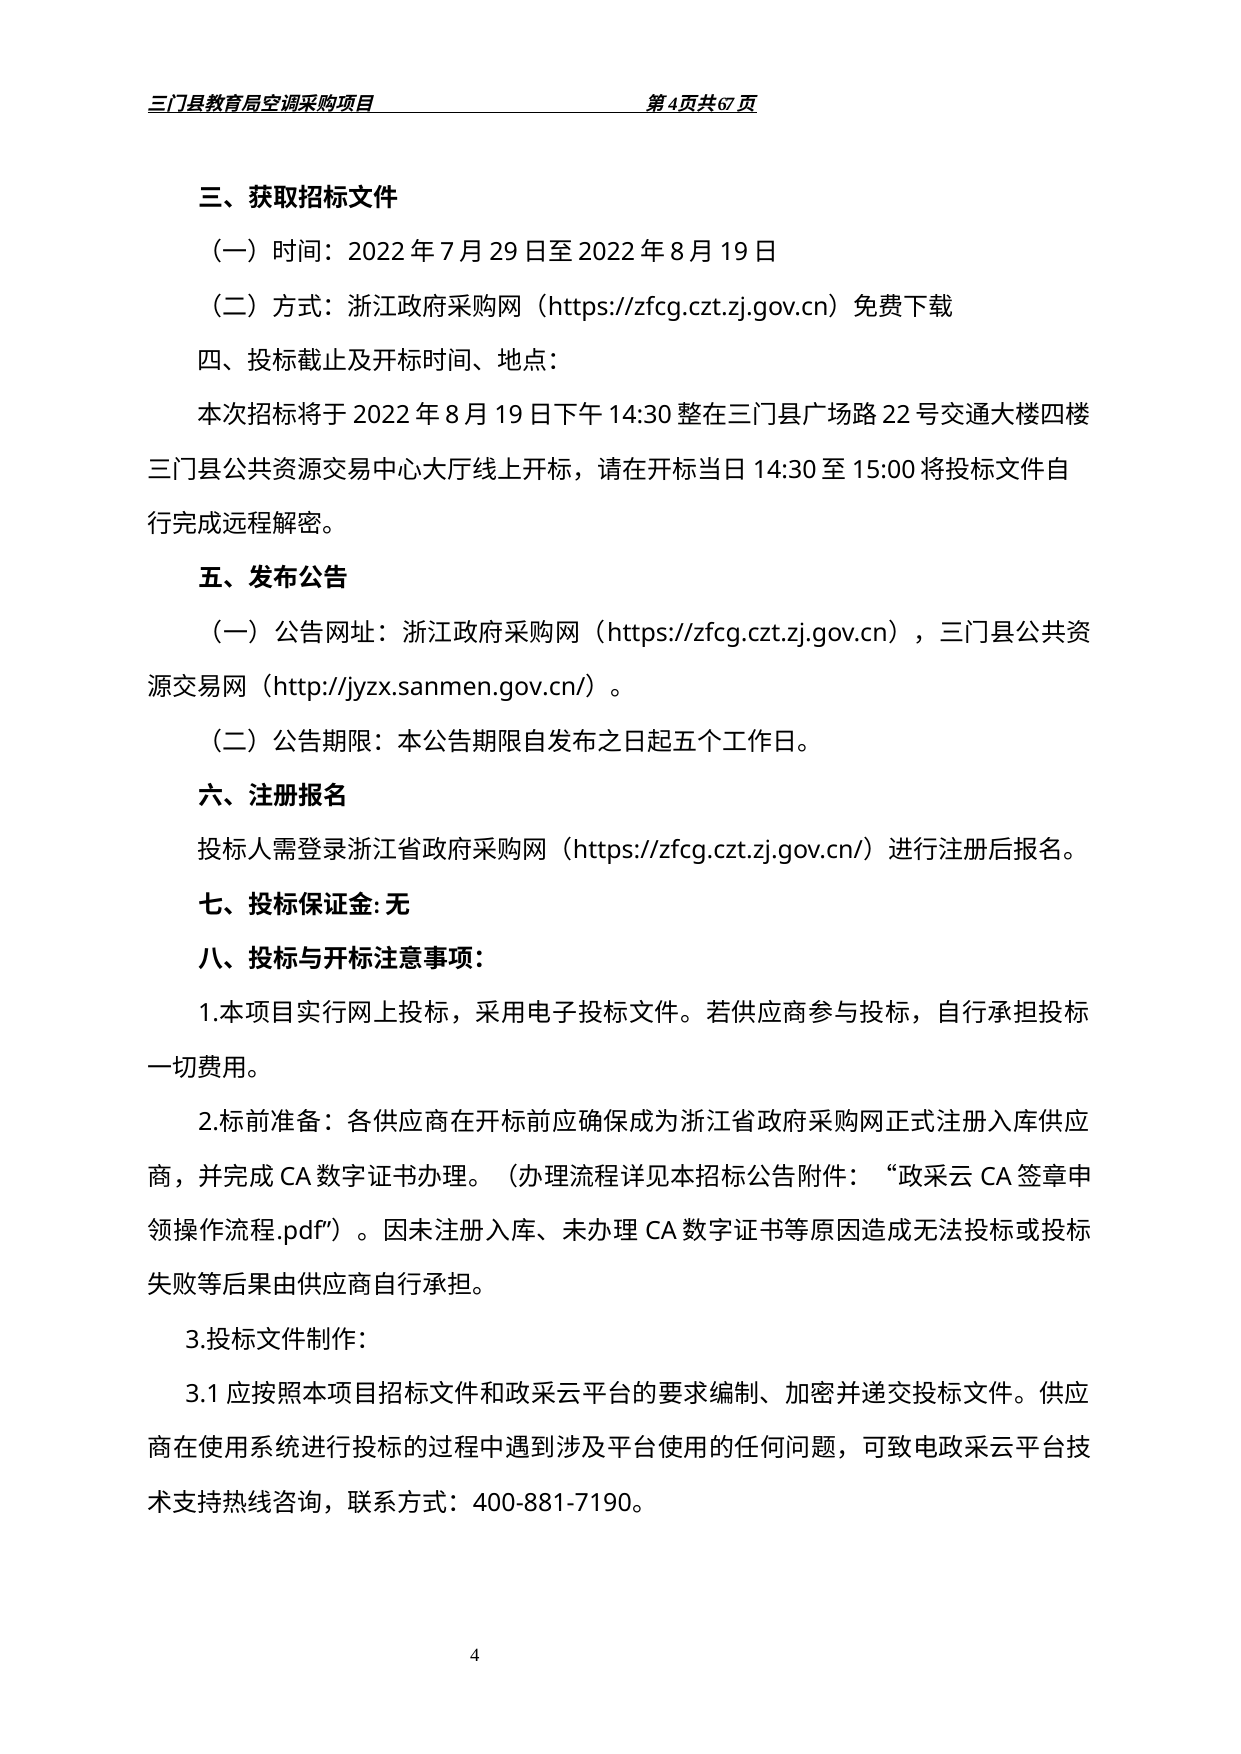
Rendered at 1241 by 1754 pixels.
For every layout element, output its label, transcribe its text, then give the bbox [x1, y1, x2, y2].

text （二）方式：浙江政府采购网（https://zfcg.czt.zj.gov.cn）免费下载 [148, 286, 1092, 322]
subtitle 六、注册报名 [148, 775, 1092, 812]
text （一）公告网址：浙江政府采购网（https://zfcg.czt.zj.gov.cn），三门县公共资源交易网（http://jyzx.sanmen.gov.cn/）。 [148, 612, 1092, 703]
text 1.本项目实行网上投标，采用电子投标文件。若供应商参与投标，自行承担投标一切费用。 [148, 993, 1092, 1083]
text （一）时间：2022年7月29日至2022年8月19日 [148, 232, 1092, 268]
subtitle 八、投标与开标注意事项： [148, 938, 1092, 975]
subtitle 七、投标保证金: 无 [148, 884, 1092, 920]
subtitle 三、获取招标文件 [148, 177, 1092, 213]
text 本次招标将于2022年8月19日下午14:30整在三门县广场路22号交通大楼四楼三门县公共资源交易中心大厅线上开标，请在开标当日14:30至15:00将投标文件自行完成远程解密。 [148, 395, 1092, 540]
text （二）公告期限：本公告期限自发布之日起五个工作日。 [148, 721, 1092, 757]
text 3.1应按照本项目招标文件和政采云平台的要求编制、加密并递交投标文件。供应商在使用系统进行投标的过程中遇到涉及平台使用的任何问题，可致电政采云平台技术支持热线咨询，联系方式：400-881-7190。 [148, 1373, 1092, 1518]
subtitle 五、发布公告 [148, 558, 1092, 594]
text 四、投标截止及开标时间、地点： [148, 340, 1092, 377]
text 3.投标文件制作： [148, 1319, 1092, 1355]
text 投标人需登录浙江省政府采购网（https://zfcg.czt.zj.gov.cn/）进行注册后报名。 [148, 830, 1092, 866]
text 2.标前准备：各供应商在开标前应确保成为浙江省政府采购网正式注册入库供应商，并完成CA数字证书办理。（办理流程详见本招标公告附件：“政采云CA签章申领操作流程.pdf”）。因未注册入库、未办理CA数字证书等原因造成无法投标或投标失败等后果由供应商自行承担。 [148, 1102, 1092, 1301]
